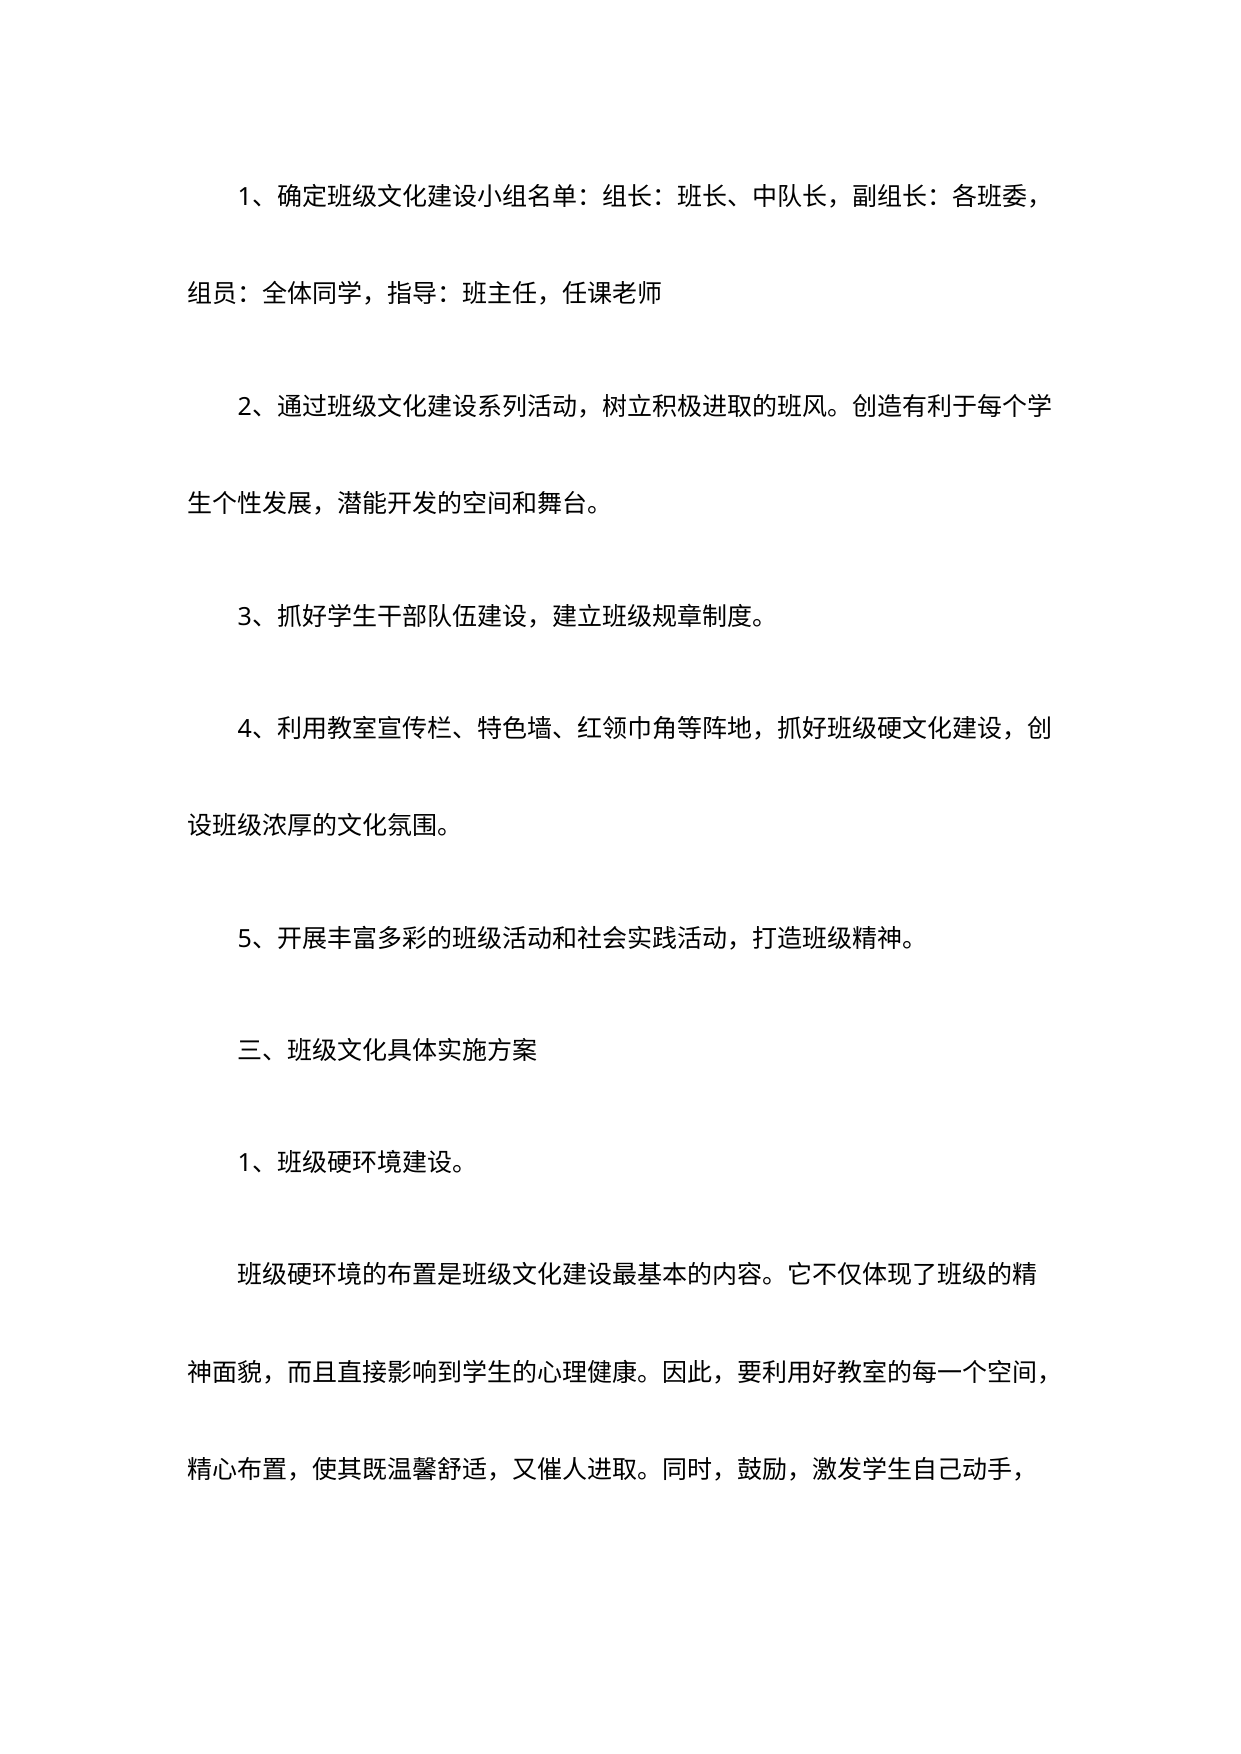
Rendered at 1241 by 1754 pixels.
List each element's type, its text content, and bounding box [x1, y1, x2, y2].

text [187, 1241, 1053, 1501]
text 5、开展丰富多彩的班级活动和社会实践活动，打造班级精神。 [187, 904, 1053, 969]
text 4、利用教室宣传栏、特色墙、红领巾角等阵地，抓好班级硬文化建设，创设班级浓厚的文化氛围。 [187, 694, 1053, 856]
text 3、抓好学生干部队伍建设，建立班级规章制度。 [187, 582, 1053, 647]
text 1、确定班级文化建设小组名单：组长：班长、中队长，副组长：各班委，组员：全体同学，指导：班主任，任课老师 [187, 162, 1053, 324]
text 三、班级文化具体实施方案 [187, 1016, 1053, 1081]
text 1、班级硬环境建设。 [187, 1128, 1053, 1193]
text 2、通过班级文化建设系列活动，树立积极进取的班风。创造有利于每个学生个性发展，潜能开发的空间和舞台。 [187, 372, 1053, 534]
